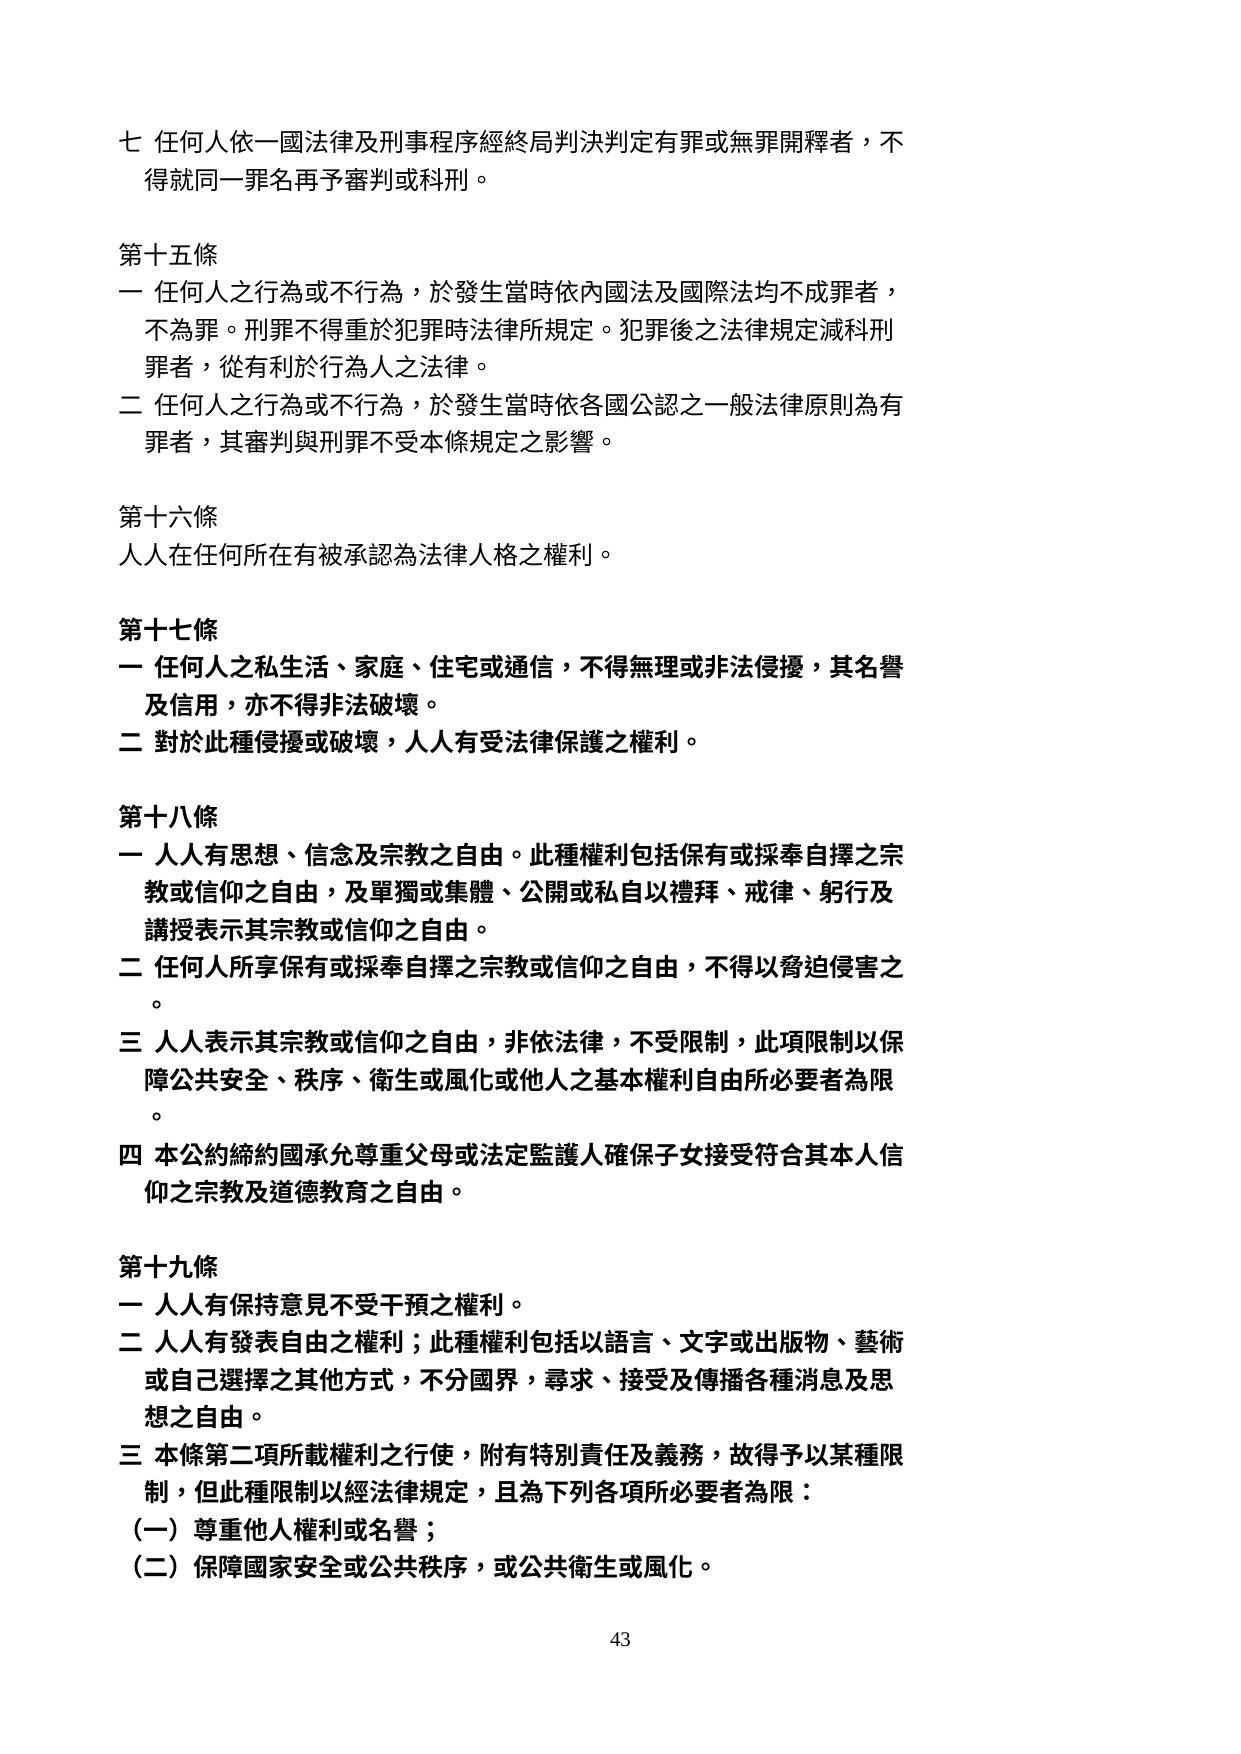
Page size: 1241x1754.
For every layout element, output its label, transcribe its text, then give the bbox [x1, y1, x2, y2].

text （一）尊重他人權利或名譽； [118, 1510, 1122, 1547]
text 制，但此種限制以經法律規定，且為下列各項所必要者為限： [118, 1472, 1122, 1510]
text 二 任何人之行為或不行為，於發生當時依各國公認之一般法律原則為有 [118, 385, 1122, 422]
text 及信用，亦不得非法破壞。 [118, 685, 1122, 722]
text 罪者，其審判與刑罪不受本條規定之影響。 [118, 422, 1122, 460]
text 人人在任何所在有被承認為法律人格之權利。 [118, 535, 1122, 572]
text 。 [118, 985, 1122, 1022]
text 想之自由。 [118, 1397, 1122, 1435]
text 第十八條 [118, 797, 1122, 835]
text 一 人人有思想、信念及宗教之自由。此種權利包括保有或採奉自擇之宗 [118, 835, 1122, 872]
text 。 [118, 1097, 1122, 1135]
text 講授表示其宗教或信仰之自由。 [118, 910, 1122, 947]
text 不為罪。刑罪不得重於犯罪時法律所規定。犯罪後之法律規定減科刑 [118, 310, 1122, 347]
text 教或信仰之自由，及單獨或集體、公開或私自以禮拜、戒律、躬行及 [118, 872, 1122, 910]
text 一 人人有保持意見不受干預之權利。 [118, 1285, 1122, 1322]
text 一 任何人之私生活、家庭、住宅或通信，不得無理或非法侵擾，其名譽 [118, 647, 1122, 685]
text 第十五條 [118, 235, 1122, 272]
text 第十六條 [118, 497, 1122, 535]
text 三 人人表示其宗教或信仰之自由，非依法律，不受限制，此項限制以保 [118, 1022, 1122, 1060]
text （二）保障國家安全或公共秩序，或公共衛生或風化。 [118, 1547, 1122, 1585]
text 四 本公約締約國承允尊重父母或法定監護人確保子女接受符合其本人信 [118, 1135, 1122, 1172]
text 或自己選擇之其他方式，不分國界，尋求、接受及傳播各種消息及思 [118, 1360, 1122, 1397]
text 得就同一罪名再予審判或科刑。 [118, 160, 1122, 197]
text 仰之宗教及道德教育之自由。 [118, 1172, 1122, 1210]
text 二 對於此種侵擾或破壞，人人有受法律保護之權利。 [118, 722, 1122, 760]
text 第十七條 [118, 610, 1122, 647]
text 一 任何人之行為或不行為，於發生當時依內國法及國際法均不成罪者， [118, 272, 1122, 310]
text 罪者，從有利於行為人之法律。 [118, 347, 1122, 385]
text 第十九條 [118, 1247, 1122, 1285]
text 障公共安全、秩序、衛生或風化或他人之基本權利自由所必要者為限 [118, 1060, 1122, 1097]
text 三 本條第二項所載權利之行使，附有特別責任及義務，故得予以某種限 [118, 1435, 1122, 1472]
text 七 任何人依一國法律及刑事程序經終局判決判定有罪或無罪開釋者，不 [118, 122, 1122, 160]
text 二 任何人所享保有或採奉自擇之宗教或信仰之自由，不得以脅迫侵害之 [118, 947, 1122, 985]
text 二 人人有發表自由之權利；此種權利包括以語言、文字或出版物、藝術 [118, 1322, 1122, 1360]
